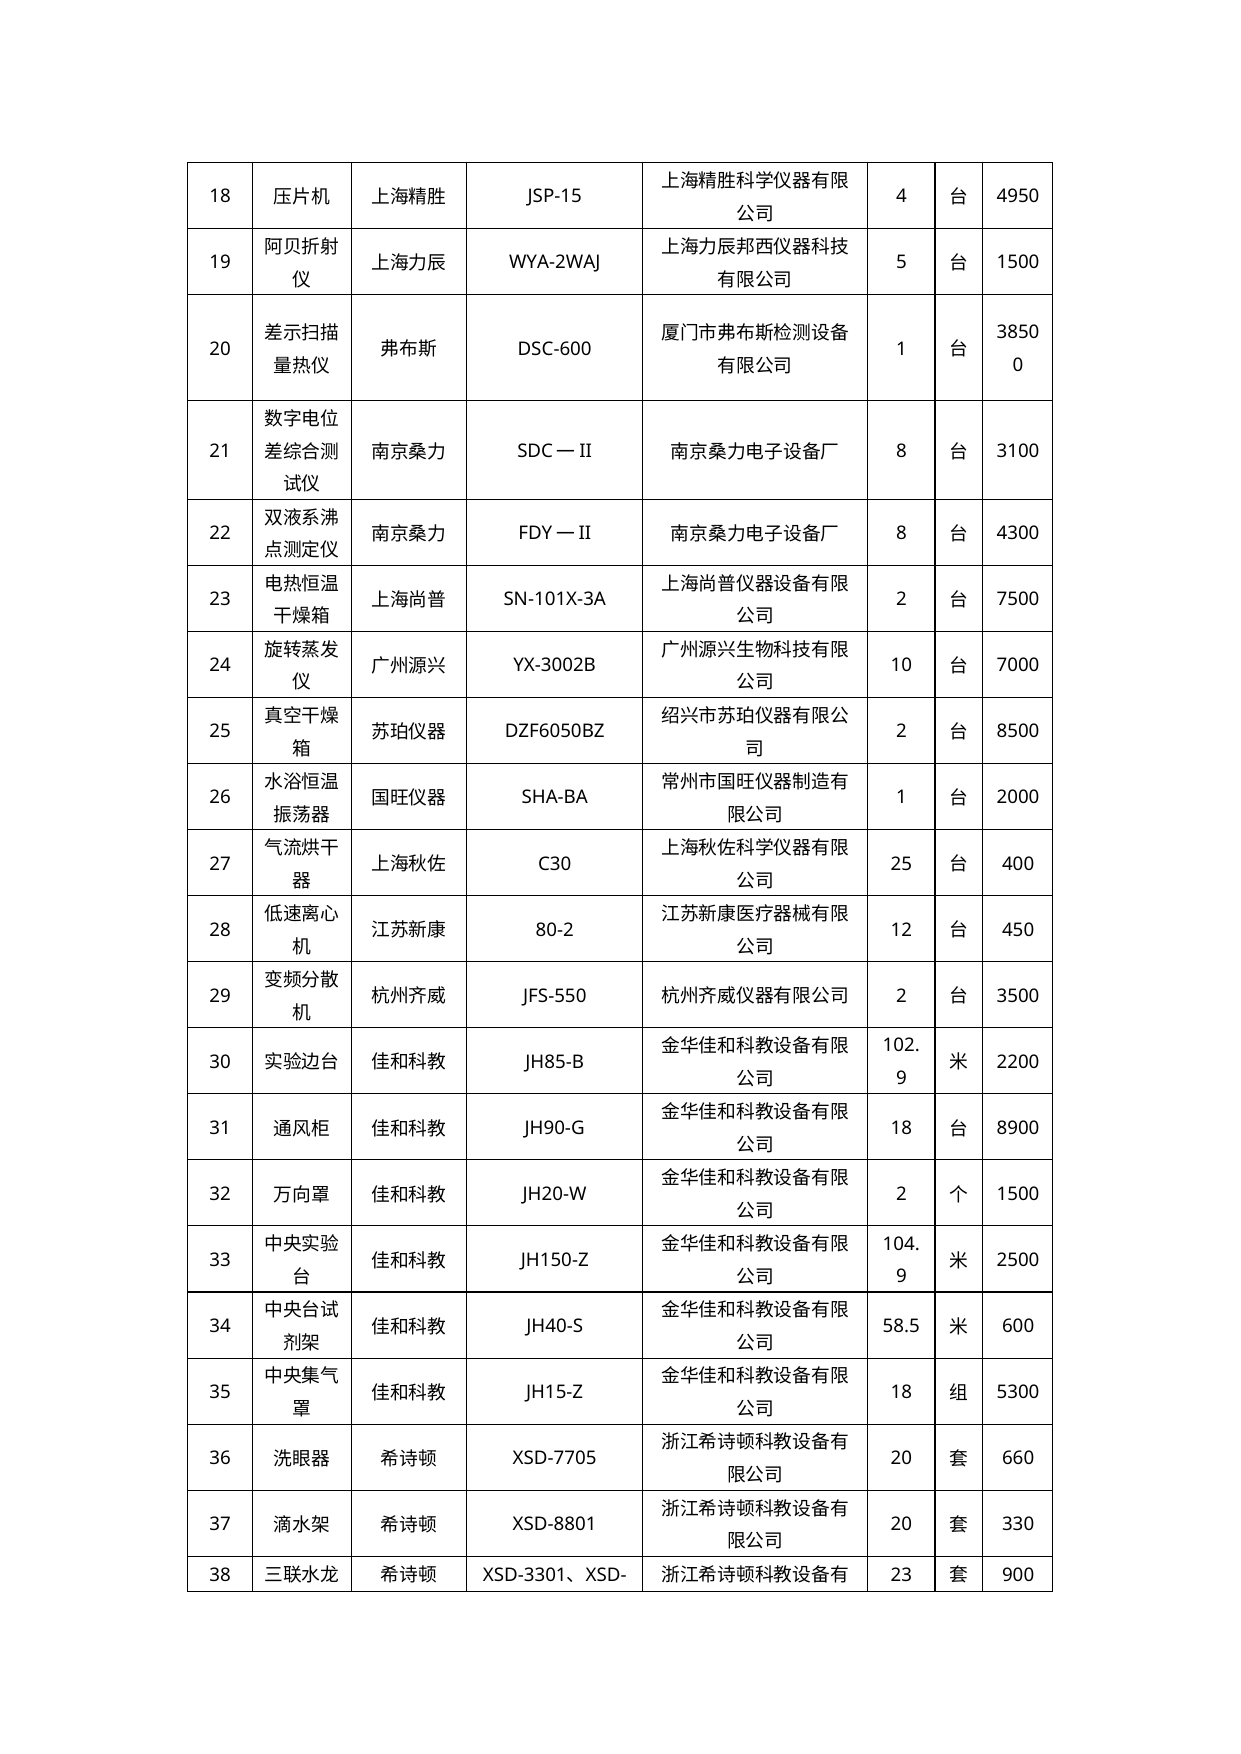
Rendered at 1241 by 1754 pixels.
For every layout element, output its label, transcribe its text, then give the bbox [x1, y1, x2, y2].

table_cell 米 [936, 1293, 982, 1357]
table_cell 阿贝折射仪 [253, 229, 351, 294]
table_cell 弗布斯 [352, 295, 466, 400]
table_cell 中央台试剂架 [253, 1293, 351, 1357]
table_cell 25 [188, 698, 252, 763]
table_cell YX-3002B [467, 632, 642, 697]
table_cell 36 [188, 1425, 252, 1489]
table_cell 杭州齐威仪器有限公司 [643, 962, 867, 1027]
table_cell C30 [467, 830, 642, 895]
table_cell 23 [868, 1557, 934, 1591]
table_cell 厦门市弗布斯检测设备有限公司 [643, 295, 867, 400]
table_cell DSC-600 [467, 295, 642, 400]
table_cell 江苏新康医疗器械有限公司 [643, 896, 867, 961]
table_cell 27 [188, 830, 252, 895]
table_cell 金华佳和科教设备有限公司 [643, 1094, 867, 1159]
table_cell 佳和科教 [352, 1028, 466, 1093]
table_cell 10 [868, 632, 934, 697]
table_cell 杭州齐威 [352, 962, 466, 1027]
table_cell 米 [936, 1226, 982, 1291]
table_cell 苏珀仪器 [352, 698, 466, 763]
table_cell 2200 [983, 1028, 1052, 1093]
table_cell 2500 [983, 1226, 1052, 1291]
table_cell 中央实验台 [253, 1226, 351, 1291]
table_cell 套 [936, 1557, 982, 1591]
table_cell XSD-7705 [467, 1425, 642, 1489]
table_cell 900 [983, 1557, 1052, 1591]
table_cell JSP-15 [467, 163, 642, 228]
table_cell WYA-2WAJ [467, 229, 642, 294]
table_cell 南京桑力电子设备厂 [643, 401, 867, 499]
table_cell 组 [936, 1359, 982, 1423]
table_cell 台 [936, 698, 982, 763]
table_cell 个 [936, 1160, 982, 1225]
table_cell JH15-Z [467, 1359, 642, 1423]
table_cell 广州源兴生物科技有限公司 [643, 632, 867, 697]
table_cell 26 [188, 764, 252, 829]
table_cell 台 [936, 962, 982, 1027]
table_cell 佳和科教 [352, 1094, 466, 1159]
table_cell 400 [983, 830, 1052, 895]
table_cell 上海力辰邦西仪器科技有限公司 [643, 229, 867, 294]
table_cell 32 [188, 1160, 252, 1225]
table_cell 37 [188, 1491, 252, 1556]
table_cell 压片机 [253, 163, 351, 228]
table_cell 变频分散机 [253, 962, 351, 1027]
table_cell DZF6050BZ [467, 698, 642, 763]
table_cell FDY一II [467, 500, 642, 565]
table_cell 35 [188, 1359, 252, 1423]
table_cell 330 [983, 1491, 1052, 1556]
table_cell 18 [868, 1359, 934, 1423]
table_cell 台 [936, 764, 982, 829]
table_cell 20 [188, 295, 252, 400]
table_cell 台 [936, 830, 982, 895]
table_cell 上海尚普 [352, 566, 466, 631]
table_cell 104.9 [868, 1226, 934, 1291]
table_cell 台 [936, 401, 982, 499]
table_cell 7000 [983, 632, 1052, 697]
table_cell 台 [936, 163, 982, 228]
table_cell XSD-8801 [467, 1491, 642, 1556]
table_cell 上海秋佐科学仪器有限公司 [643, 830, 867, 895]
table_cell 万向罩 [253, 1160, 351, 1225]
table_cell 3100 [983, 401, 1052, 499]
table_cell 450 [983, 896, 1052, 961]
table_cell 660 [983, 1425, 1052, 1489]
table_cell 上海尚普仪器设备有限公司 [643, 566, 867, 631]
table_cell 30 [188, 1028, 252, 1093]
table_cell 8500 [983, 698, 1052, 763]
table_cell 台 [936, 566, 982, 631]
table_cell 28 [188, 896, 252, 961]
table_cell 23 [188, 566, 252, 631]
table_cell 34 [188, 1293, 252, 1357]
table_cell 4 [868, 163, 934, 228]
table_cell 南京桑力电子设备厂 [643, 500, 867, 565]
table_cell 佳和科教 [352, 1293, 466, 1357]
table_cell SHA-BA [467, 764, 642, 829]
table_cell 套 [936, 1491, 982, 1556]
table_cell 南京桑力 [352, 401, 466, 499]
table_cell 浙江希诗顿科教设备有限公司 [643, 1425, 867, 1489]
table_cell 双液系沸点测定仪 [253, 500, 351, 565]
table_cell 38 [188, 1557, 252, 1591]
table_cell 4950 [983, 163, 1052, 228]
table_cell 希诗顿 [352, 1491, 466, 1556]
table_cell 上海精胜 [352, 163, 466, 228]
table_cell 台 [936, 1094, 982, 1159]
table_cell 金华佳和科教设备有限公司 [643, 1160, 867, 1225]
table_cell 2 [868, 698, 934, 763]
table_cell 20 [868, 1425, 934, 1489]
table_cell 中央集气罩 [253, 1359, 351, 1423]
table_cell 29 [188, 962, 252, 1027]
table_cell 台 [936, 229, 982, 294]
table_cell 台 [936, 295, 982, 400]
table_cell 台 [936, 632, 982, 697]
table_cell JH90-G [467, 1094, 642, 1159]
table_cell 上海精胜科学仪器有限公司 [643, 163, 867, 228]
table_cell 希诗顿 [352, 1425, 466, 1489]
table_cell 台 [936, 896, 982, 961]
table_cell 金华佳和科教设备有限公司 [643, 1226, 867, 1291]
table_cell SN-101X-3A [467, 566, 642, 631]
table_cell 佳和科教 [352, 1359, 466, 1423]
table_cell 旋转蒸发仪 [253, 632, 351, 697]
table_cell 2 [868, 566, 934, 631]
table_cell 希诗顿 [352, 1557, 466, 1591]
table_cell 8900 [983, 1094, 1052, 1159]
table_cell 实验边台 [253, 1028, 351, 1093]
table_cell 套 [936, 1425, 982, 1489]
table_cell 2000 [983, 764, 1052, 829]
table_cell 常州市国旺仪器制造有限公司 [643, 764, 867, 829]
table_cell 102.9 [868, 1028, 934, 1093]
table_cell 滴水架 [253, 1491, 351, 1556]
table_cell 600 [983, 1293, 1052, 1357]
table_cell XSD-3301、XSD-8104 [467, 1557, 642, 1591]
table_cell 米 [936, 1028, 982, 1093]
table_cell 上海力辰 [352, 229, 466, 294]
table_cell 38500 [983, 295, 1052, 400]
table_cell 三联水龙头+中水槽 [253, 1557, 351, 1591]
table_cell JH85-B [467, 1028, 642, 1093]
table_cell 真空干燥箱 [253, 698, 351, 763]
table_cell 1500 [983, 1160, 1052, 1225]
table_cell 浙江希诗顿科教设备有限公司 [643, 1557, 867, 1591]
table_cell 2 [868, 962, 934, 1027]
table_cell 数字电位差综合测试仪 [253, 401, 351, 499]
table_cell 低速离心机 [253, 896, 351, 961]
table_cell 19 [188, 229, 252, 294]
table_cell 南京桑力 [352, 500, 466, 565]
table_cell 江苏新康 [352, 896, 466, 961]
table_cell 国旺仪器 [352, 764, 466, 829]
table_cell 2 [868, 1160, 934, 1225]
table_cell 5 [868, 229, 934, 294]
table_cell 3500 [983, 962, 1052, 1027]
table_cell 21 [188, 401, 252, 499]
table_cell 绍兴市苏珀仪器有限公司 [643, 698, 867, 763]
table_cell 5300 [983, 1359, 1052, 1423]
table_cell 12 [868, 896, 934, 961]
table_cell JH150-Z [467, 1226, 642, 1291]
table_cell 金华佳和科教设备有限公司 [643, 1293, 867, 1357]
table_cell JH40-S [467, 1293, 642, 1357]
table_cell 差示扫描量热仪 [253, 295, 351, 400]
table_cell 佳和科教 [352, 1160, 466, 1225]
table_cell JH20-W [467, 1160, 642, 1225]
table_cell 22 [188, 500, 252, 565]
table_cell 台 [936, 500, 982, 565]
table_cell 广州源兴 [352, 632, 466, 697]
table_cell 通风柜 [253, 1094, 351, 1159]
table_cell 20 [868, 1491, 934, 1556]
table_cell SDC一II [467, 401, 642, 499]
table_cell 18 [868, 1094, 934, 1159]
table_cell 80-2 [467, 896, 642, 961]
table_cell 1500 [983, 229, 1052, 294]
table_cell 金华佳和科教设备有限公司 [643, 1359, 867, 1423]
table_cell 浙江希诗顿科教设备有限公司 [643, 1491, 867, 1556]
table_cell 18 [188, 163, 252, 228]
table_cell 电热恒温干燥箱 [253, 566, 351, 631]
table_cell 4300 [983, 500, 1052, 565]
table_cell 58.5 [868, 1293, 934, 1357]
table_cell 洗眼器 [253, 1425, 351, 1489]
table_cell 金华佳和科教设备有限公司 [643, 1028, 867, 1093]
table_cell 25 [868, 830, 934, 895]
table_cell JFS-550 [467, 962, 642, 1027]
table_cell 佳和科教 [352, 1226, 466, 1291]
table_cell 31 [188, 1094, 252, 1159]
table_cell 气流烘干器 [253, 830, 351, 895]
table_cell 7500 [983, 566, 1052, 631]
table_cell 上海秋佐 [352, 830, 466, 895]
table_cell 1 [868, 764, 934, 829]
table_cell 8 [868, 500, 934, 565]
table_cell 1 [868, 295, 934, 400]
table_cell 水浴恒温振荡器 [253, 764, 351, 829]
table_cell 8 [868, 401, 934, 499]
table_cell 33 [188, 1226, 252, 1291]
table_cell 24 [188, 632, 252, 697]
